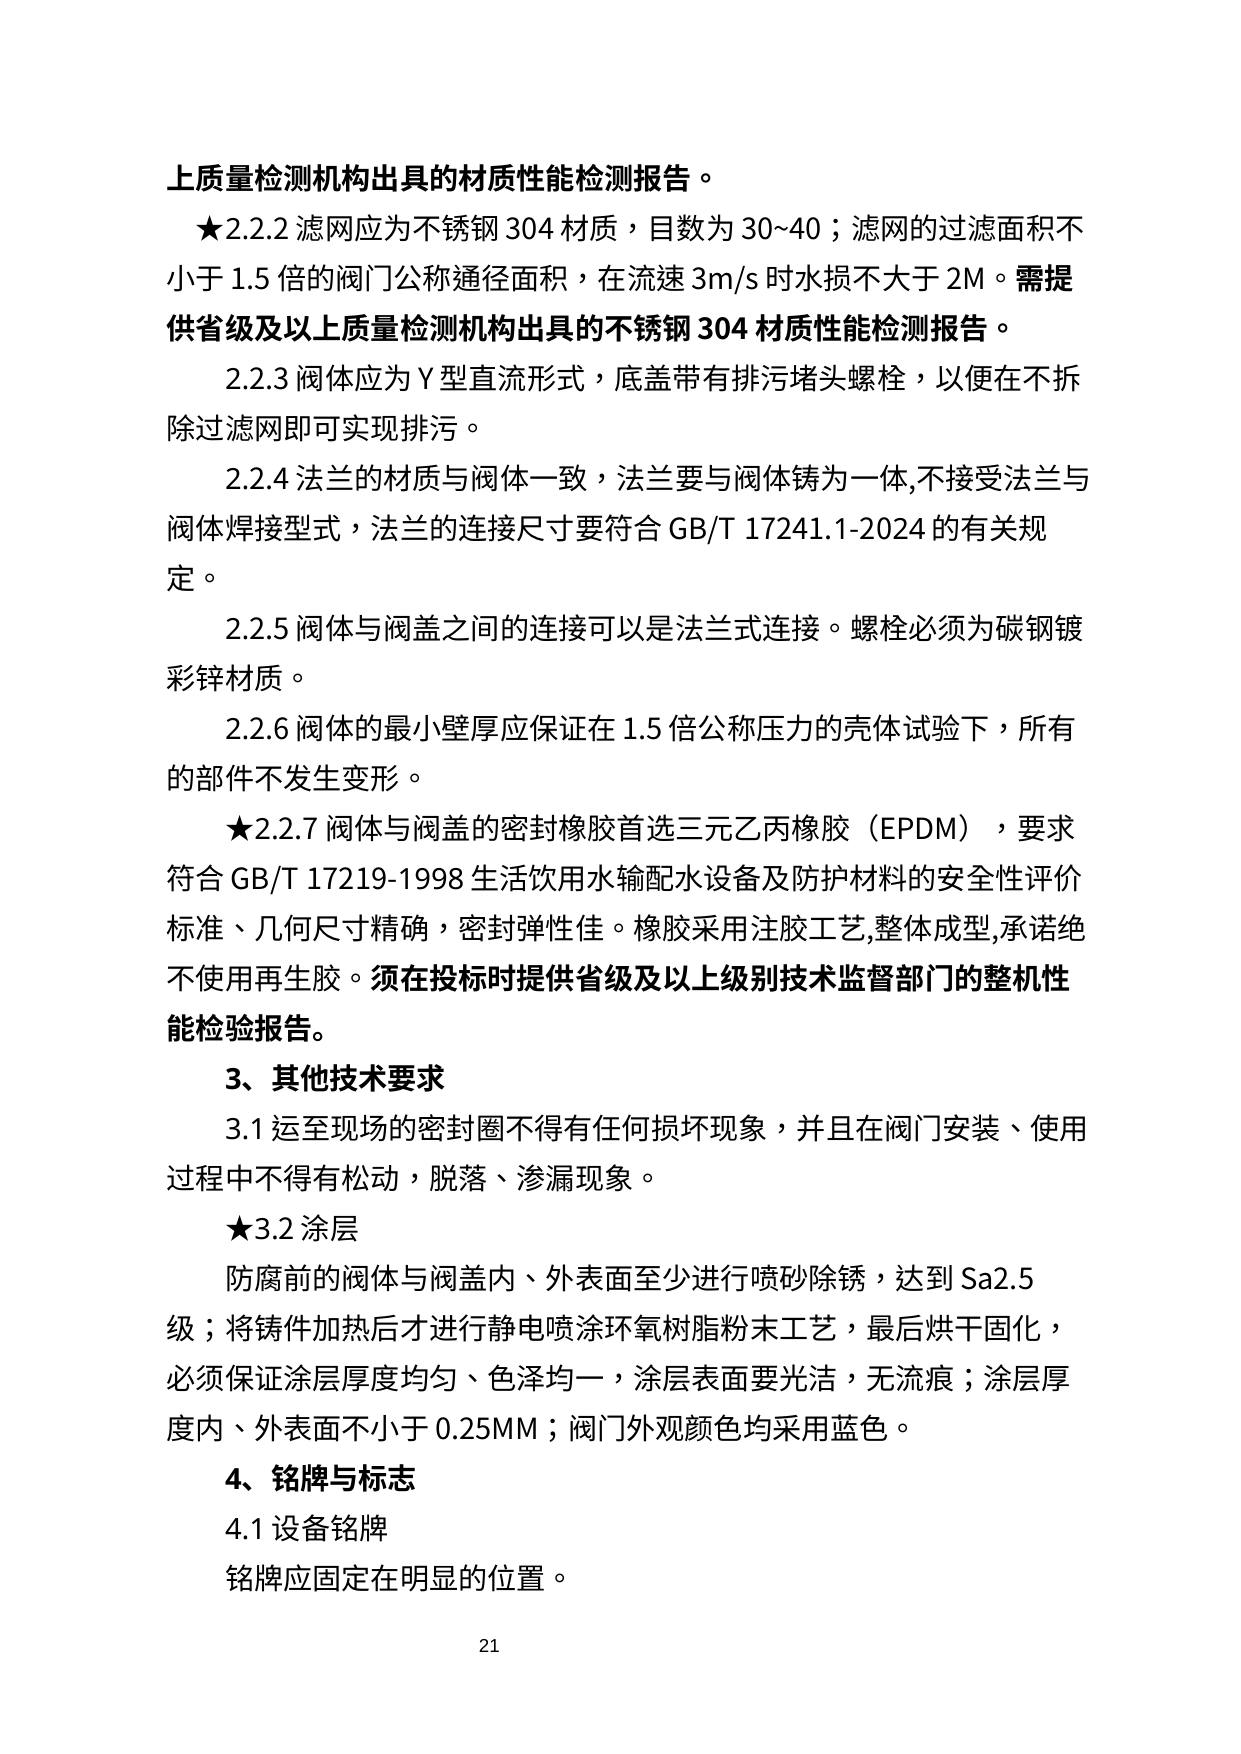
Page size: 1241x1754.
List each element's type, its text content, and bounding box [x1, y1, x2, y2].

text 2.2.3阀体应为Y型直流形式，底盖带有排污堵头螺栓，以便在不拆除过滤网即可实现排污。 [166, 349, 1091, 449]
text ★3.2涂层 [166, 1199, 1091, 1249]
text 4.1设备铭牌 [166, 1499, 1091, 1549]
text 2.2.6阀体的最小壁厚应保证在1.5倍公称压力的壳体试验下，所有的部件不发生变形。 [166, 699, 1091, 799]
text 铭牌应固定在明显的位置。 [166, 1549, 1091, 1599]
text ★2.2.2滤网应为不锈钢304材质，目数为30~40；滤网的过滤面积不小于1.5倍的阀门公称通径面积，在流速3m/s时水损不大于2M。需提供省级及以上质量检测机构出具的不锈钢304材质性能检测报告。 [166, 199, 1091, 349]
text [166, 149, 1091, 199]
text 2.2.4法兰的材质与阀体一致，法兰要与阀体铸为一体,不接受法兰与阀体焊接型式，法兰的连接尺寸要符合GB/T 17241.1-2024的有关规定。 [166, 449, 1091, 599]
text ★2.2.7阀体与阀盖的密封橡胶首选三元乙丙橡胶（EPDM），要求符合GB/T 17219-1998生活饮用水输配水设备及防护材料的安全性评价标准、几何尺寸精确，密封弹性佳。橡胶采用注胶工艺,整体成型,承诺绝不使用再生胶。须在投标时提供省级及以上级别技术监督部门的整机性能检验报告。 [166, 799, 1091, 1049]
text 防腐前的阀体与阀盖内、外表面至少进行喷砂除锈，达到Sa2.5级；将铸件加热后才进行静电喷涂环氧树脂粉末工艺，最后烘干固化，必须保证涂层厚度均匀、色泽均一，涂层表面要光洁，无流痕；涂层厚度内、外表面不小于0.25MM；阀门外观颜色均采用蓝色。 [166, 1249, 1091, 1449]
text 2.2.5阀体与阀盖之间的连接可以是法兰式连接。螺栓必须为碳钢镀彩锌材质。 [166, 599, 1091, 699]
text 4、铭牌与标志 [166, 1449, 1091, 1499]
text 3、其他技术要求 [166, 1049, 1091, 1099]
text 3.1运至现场的密封圈不得有任何损坏现象，并且在阀门安装、使用过程中不得有松动，脱落、渗漏现象。 [166, 1099, 1091, 1199]
